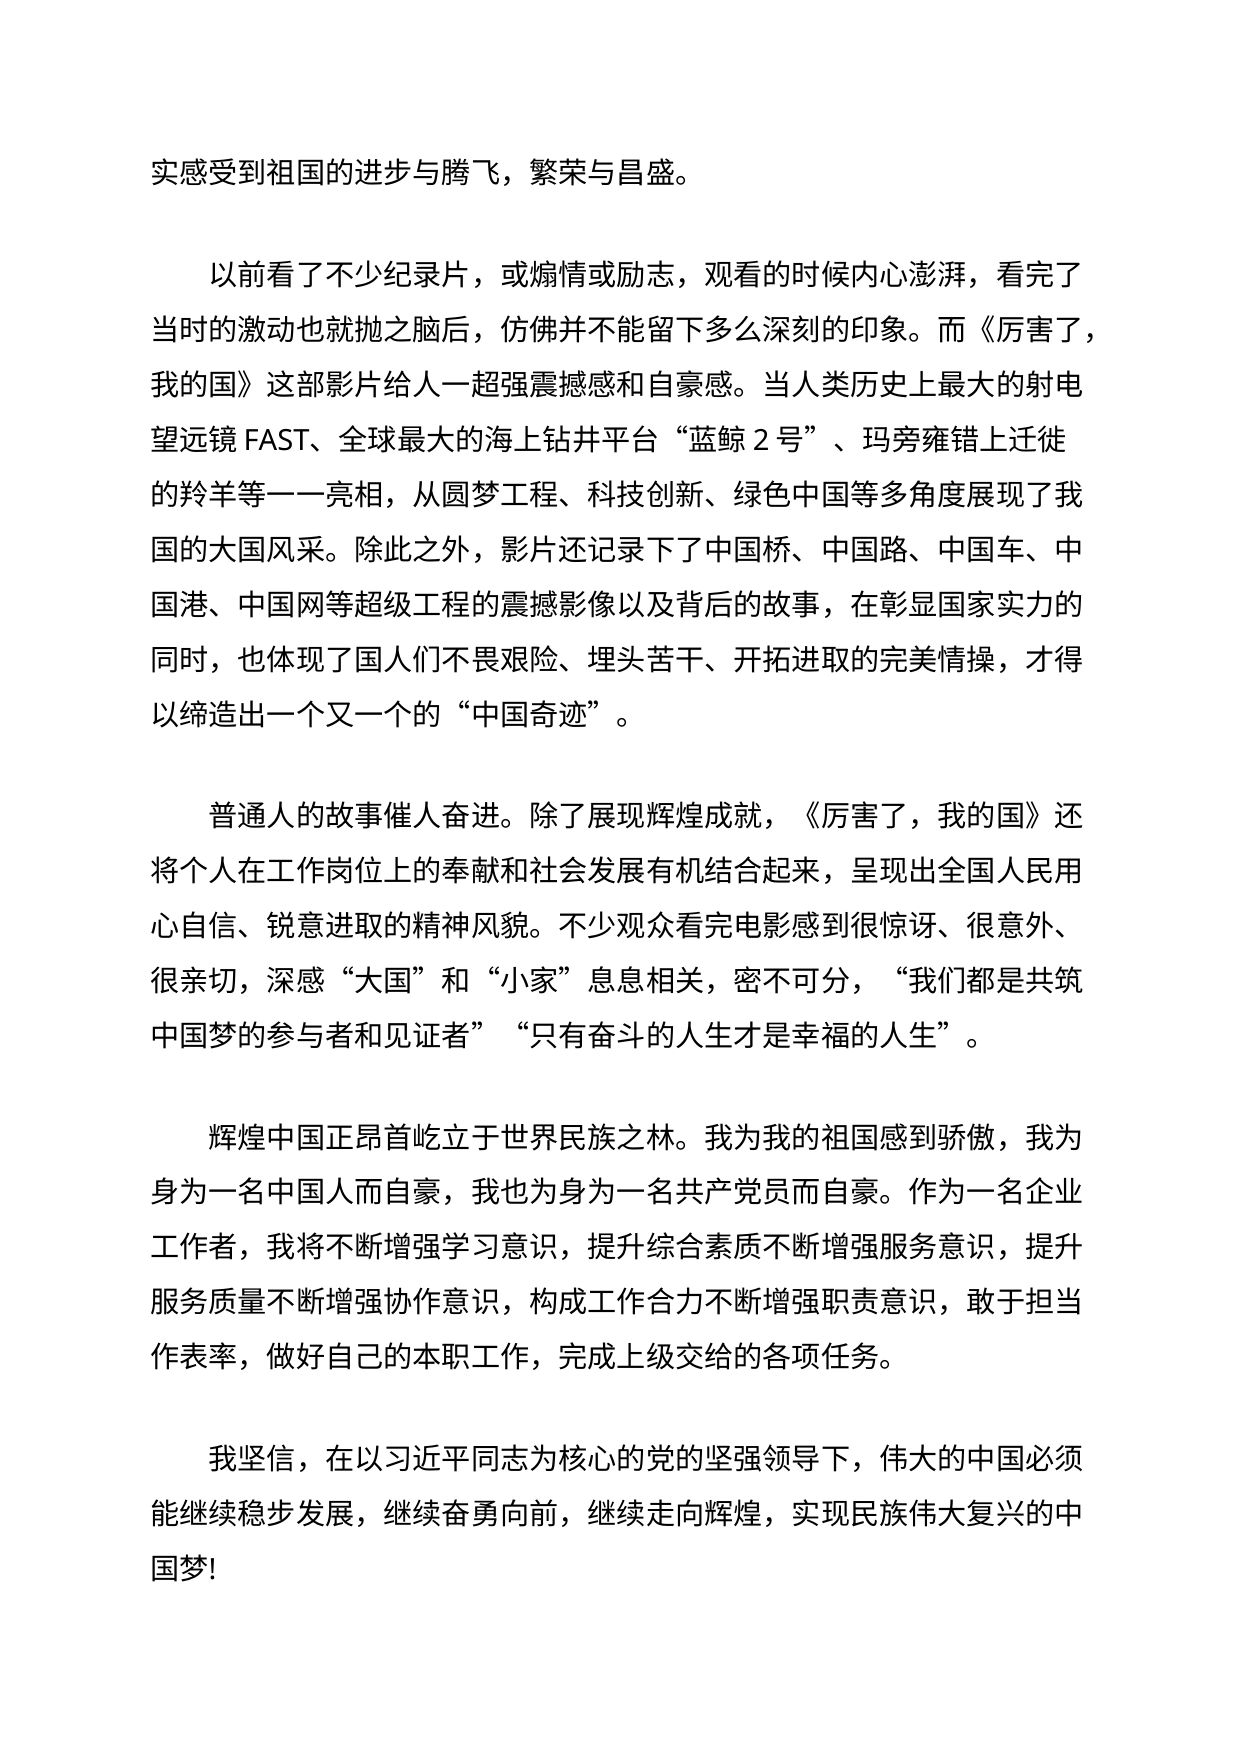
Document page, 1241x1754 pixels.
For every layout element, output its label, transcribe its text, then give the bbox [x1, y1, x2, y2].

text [150, 150, 1090, 192]
text 我坚信，在以习近平同志为核心的党的坚强领导下，伟大的中国必须能继续稳步发展，继续奋勇向前，继续走向辉煌，实现民族伟大复兴的中国梦! [150, 1436, 1090, 1588]
text 以前看了不少纪录片，或煽情或励志，观看的时候内心澎湃，看完了当时的激动也就抛之脑后，仿佛并不能留下多么深刻的印象。而《厉害了，我的国》这部影片给人一超强震撼感和自豪感。当人类历史上最大的射电望远镜FAST、全球最大的海上钻井平台“蓝鲸2号”、玛旁雍错上迁徙的羚羊等一一亮相，从圆梦工程、科技创新、绿色中国等多角度展现了我国的大国风采。除此之外，影片还记录下了中国桥、中国路、中国车、中国港、中国网等超级工程的震撼影像以及背后的故事，在彰显国家实力的同时，也体现了国人们不畏艰险、埋头苦干、开拓进取的完美情操，才得以缔造出一个又一个的“中国奇迹”。 [150, 252, 1090, 733]
text 辉煌中国正昂首屹立于世界民族之林。我为我的祖国感到骄傲，我为身为一名中国人而自豪，我也为身为一名共产党员而自豪。作为一名企业工作者，我将不断增强学习意识，提升综合素质不断增强服务意识，提升服务质量不断增强协作意识，构成工作合力不断增强职责意识，敢于担当作表率，做好自己的本职工作，完成上级交给的各项任务。 [150, 1114, 1090, 1376]
text 普通人的故事催人奋进。除了展现辉煌成就，《厉害了，我的国》还将个人在工作岗位上的奉献和社会发展有机结合起来，呈现出全国人民用心自信、锐意进取的精神风貌。不少观众看完电影感到很惊讶、很意外、很亲切，深感“大国”和“小家”息息相关，密不可分，“我们都是共筑中国梦的参与者和见证者”“只有奋斗的人生才是幸福的人生”。 [150, 793, 1090, 1055]
